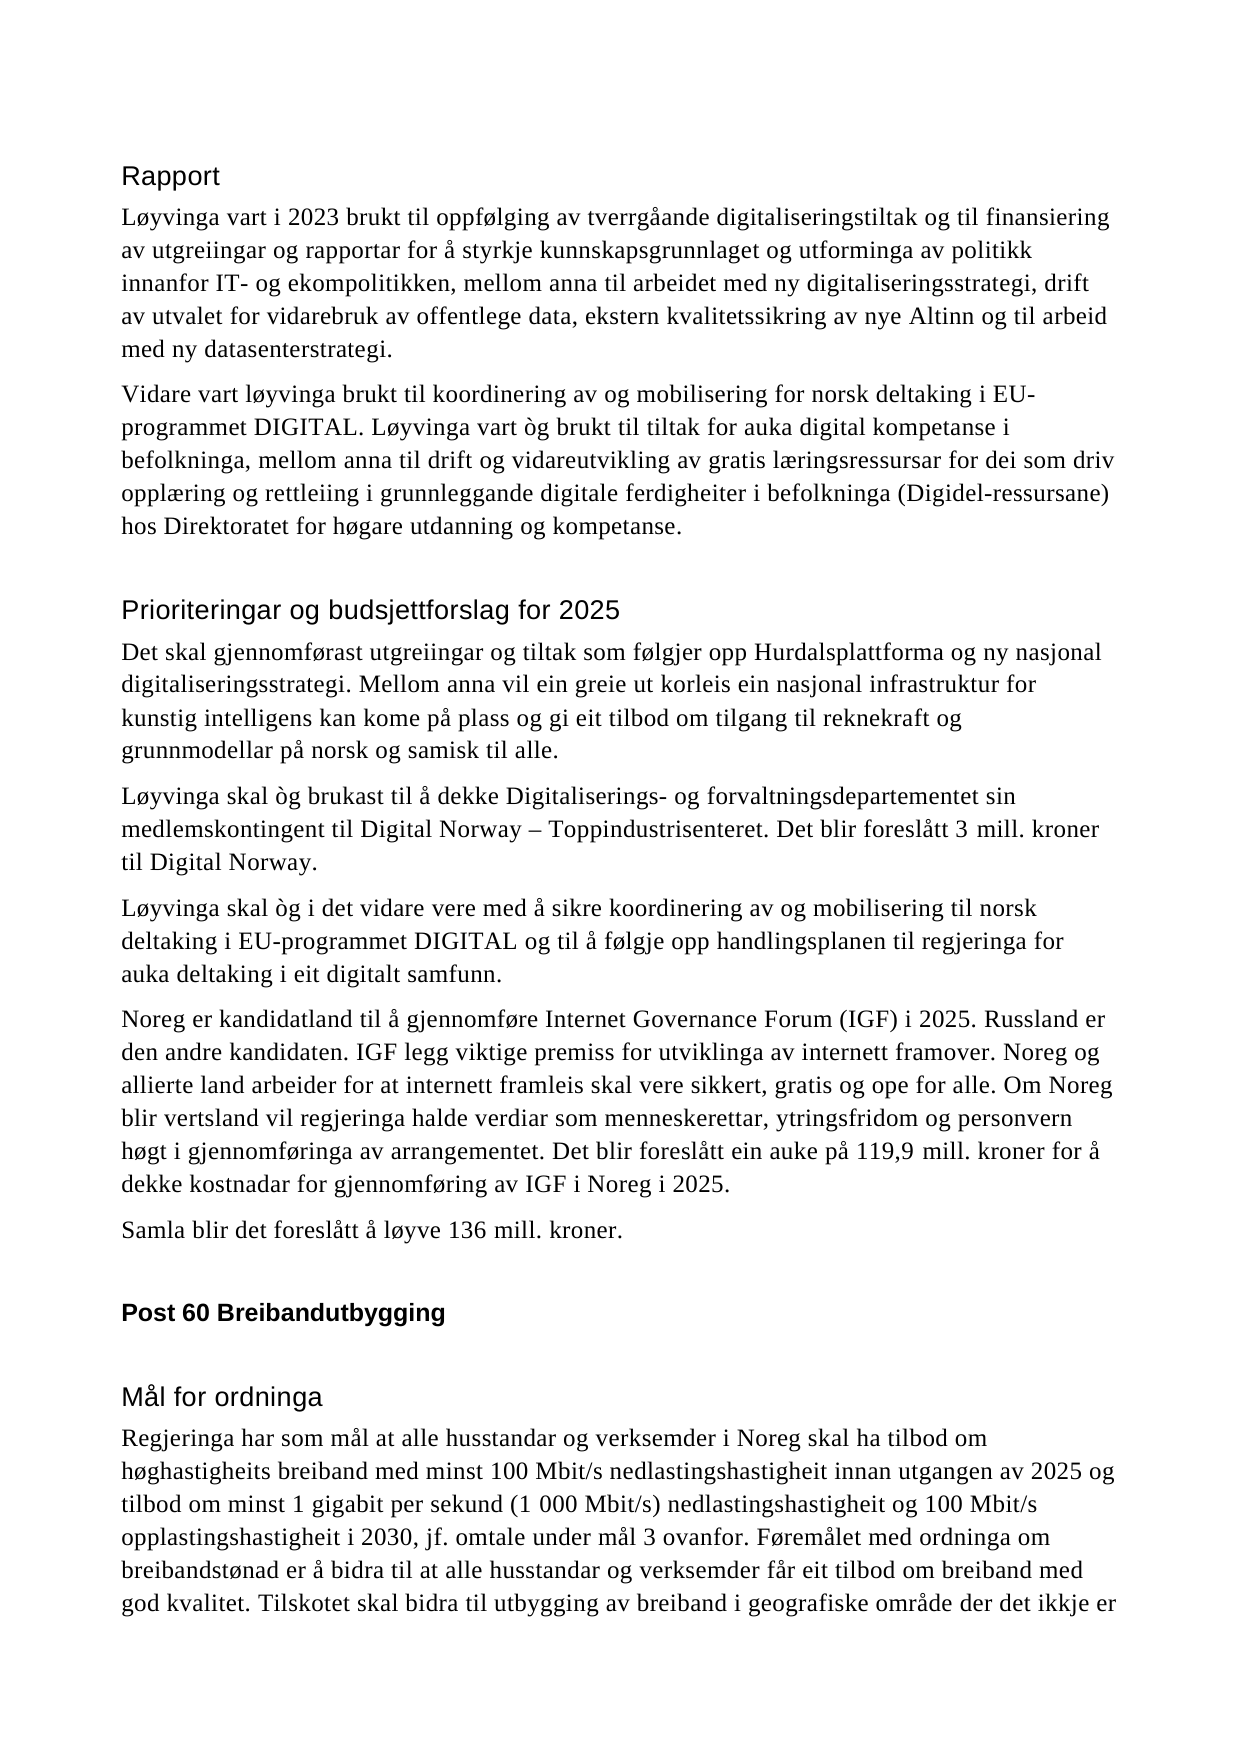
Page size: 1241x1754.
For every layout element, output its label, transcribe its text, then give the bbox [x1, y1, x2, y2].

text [121, 1423, 1119, 1617]
text Løyvinga skal òg i det vidare vere med å sikre koordinering av og mobilisering til norsk deltaking i EU-programmet DIGITAL og til å følgje opp handlingsplanen til regjeringa for auka deltaking i eit digitalt samfunn. [121, 893, 1119, 987]
text Rapport [121, 159, 1119, 191]
text Post 60 Breibandutbygging [121, 1298, 1119, 1327]
text Løyvinga vart i 2023 brukt til oppfølging av tverrgåande digitaliseringstiltak og til finansiering av utgreiingar og rapportar for å styrkje kunnskapsgrunnlaget og utforminga av politikk innanfor IT- og ekompolitikken, mellom anna til arbeidet med ny digitaliseringsstrategi, drift av utvalet for vidarebruk av offentlege data, ekstern kvalitetssikring av nye Altinn og til arbeid med ny datasenterstrategi. [121, 202, 1119, 362]
text Samla blir det foreslått å løyve 136 mill. kroner. [121, 1215, 1119, 1244]
text Løyvinga skal òg brukast til å dekke Digitaliserings- og forvaltningsdepartementet sin medlemskontingent til Digital Norway – Toppindustrisenteret. Det blir foreslått 3 mill. kroner til Digital Norway. [121, 781, 1119, 876]
text Det skal gjennomførast utgreiingar og tiltak som følgjer opp Hurdalsplattforma og ny nasjonal digitaliseringsstrategi. Mellom anna vil ein greie ut korleis ein nasjonal infrastruktur for kunstig intelligens kan kome på plass og gi eit tilbod om tilgang til reknekraft og grunnmodellar på norsk og samisk til alle. [121, 637, 1119, 764]
text Noreg er kandidatland til å gjennomføre Internet Governance Forum (IGF) i 2025. Russland er den andre kandidaten. IGF legg viktige premiss for utviklinga av internett framover. Noreg og allierte land arbeider for at internett framleis skal vere sikkert, gratis og ope for alle. Om Noreg blir vertsland vil regjeringa halde verdiar som menneskerettar, ytringsfridom og personvern høgt i gjennomføringa av arrangementet. Det blir foreslått ein auke på 119,9 mill. kroner for å dekke kostnadar for gjennomføring av IGF i Noreg i 2025. [121, 1004, 1119, 1198]
text Mål for ordninga [121, 1381, 1119, 1412]
text Prioriteringar og budsjettforslag for 2025 [121, 594, 1119, 626]
text Vidare vart løyvinga brukt til koordinering av og mobilisering for norsk deltaking i EU-programmet DIGITAL. Løyvinga vart òg brukt til tiltak for auka digital kompetanse i befolkninga, mellom anna til drift og vidareutvikling av gratis læringsressursar for dei som driv opplæring og rettleiing i grunnleggande digitale ferdigheiter i befolkninga (Digidel-ressursane) hos Direktoratet for høgare utdanning og kompetanse. [121, 379, 1119, 540]
